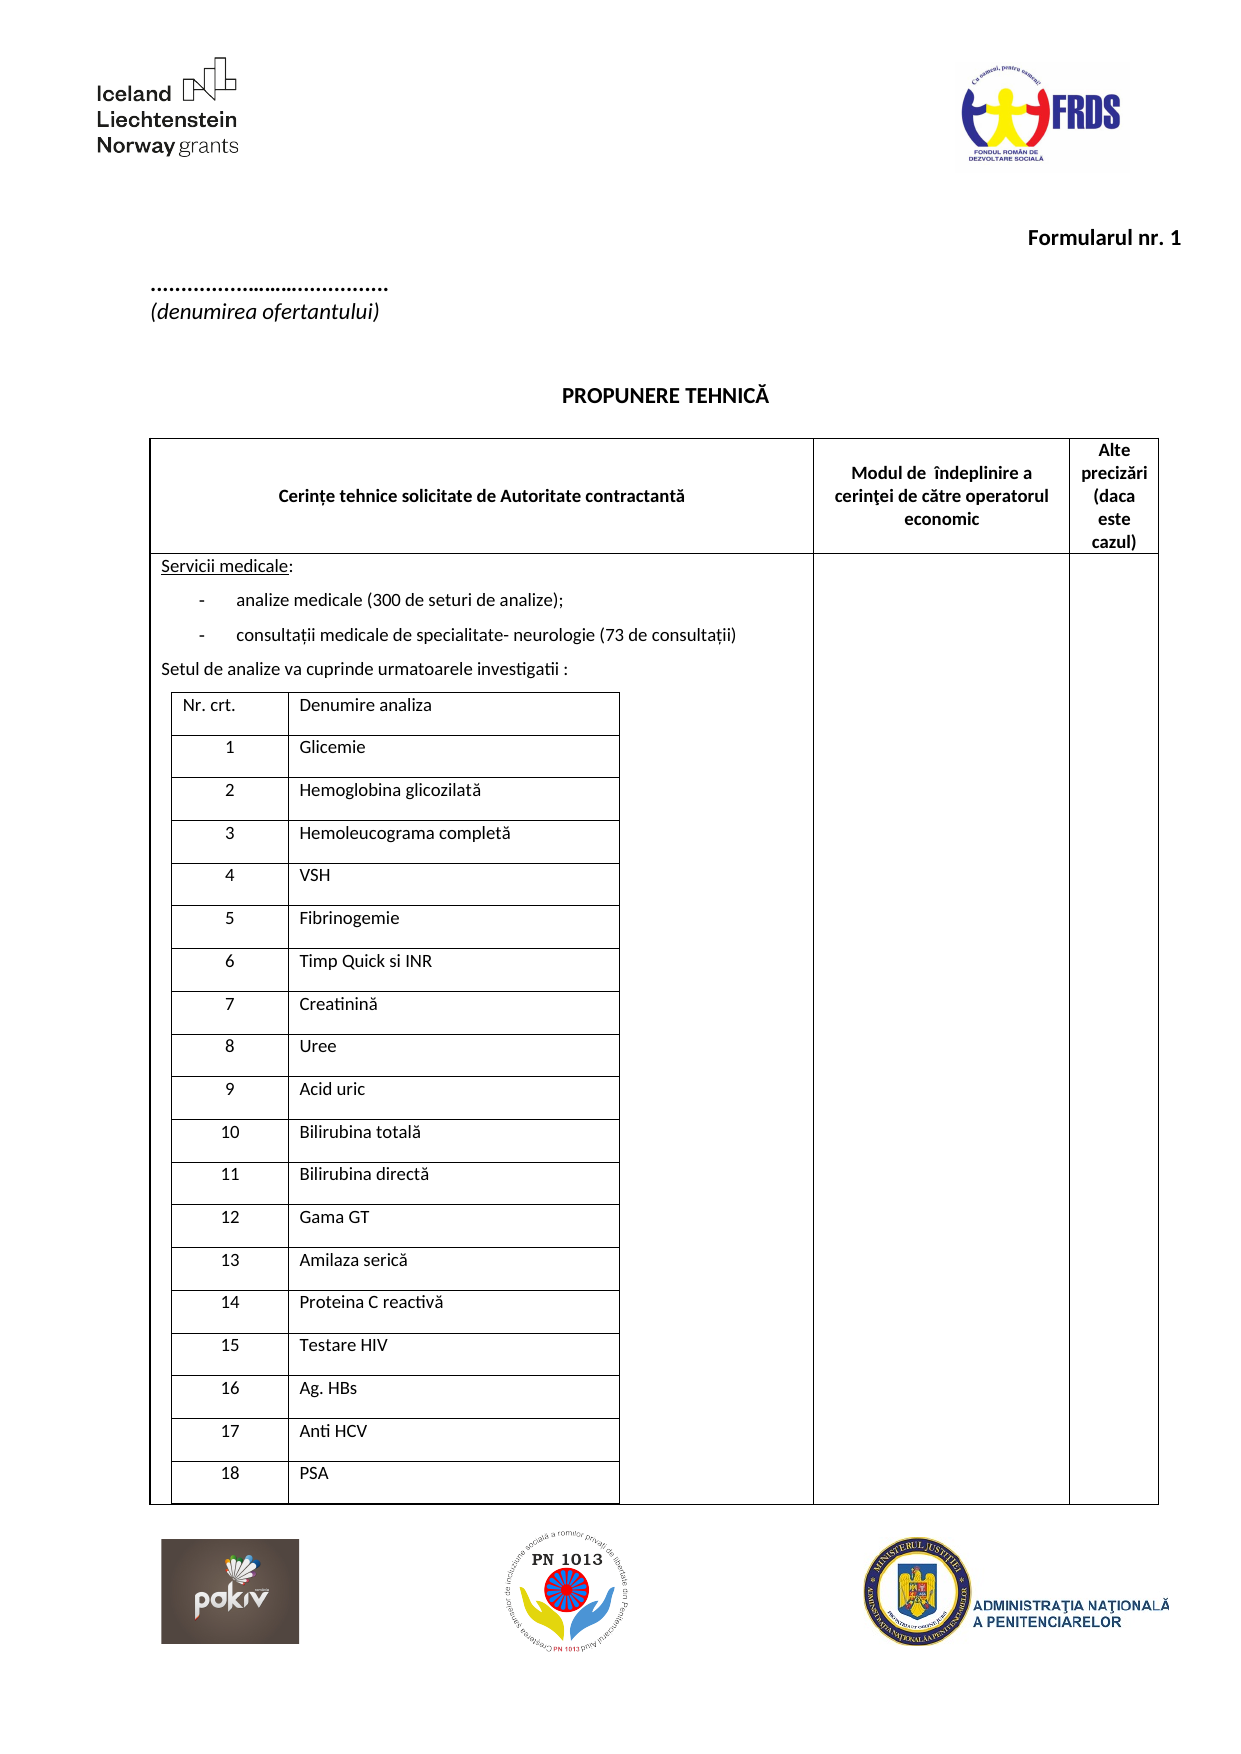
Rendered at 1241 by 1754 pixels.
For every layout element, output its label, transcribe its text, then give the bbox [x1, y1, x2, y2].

picture [863, 1537, 1169, 1646]
text ................………............... [150, 269, 1181, 297]
table_header Cerinţe tehnice solicitate de Autoritate contractantă [151, 439, 813, 553]
picture [504, 1531, 629, 1652]
picture [96, 57, 239, 158]
picture [954, 62, 1130, 173]
text PROPUNERE TEHNICĂ [150, 382, 1181, 409]
table_cell [1070, 554, 1158, 1504]
text (denumirea ofertantului) [150, 297, 1181, 326]
picture [161, 1539, 300, 1644]
table_header Modul de îndeplinire a cerinţei de către operatorul economic [814, 439, 1069, 553]
table_header Alte precizări (daca este cazul) [1070, 439, 1158, 553]
table_cell [814, 554, 1069, 1504]
text Formularul nr. 1 [150, 223, 1181, 251]
